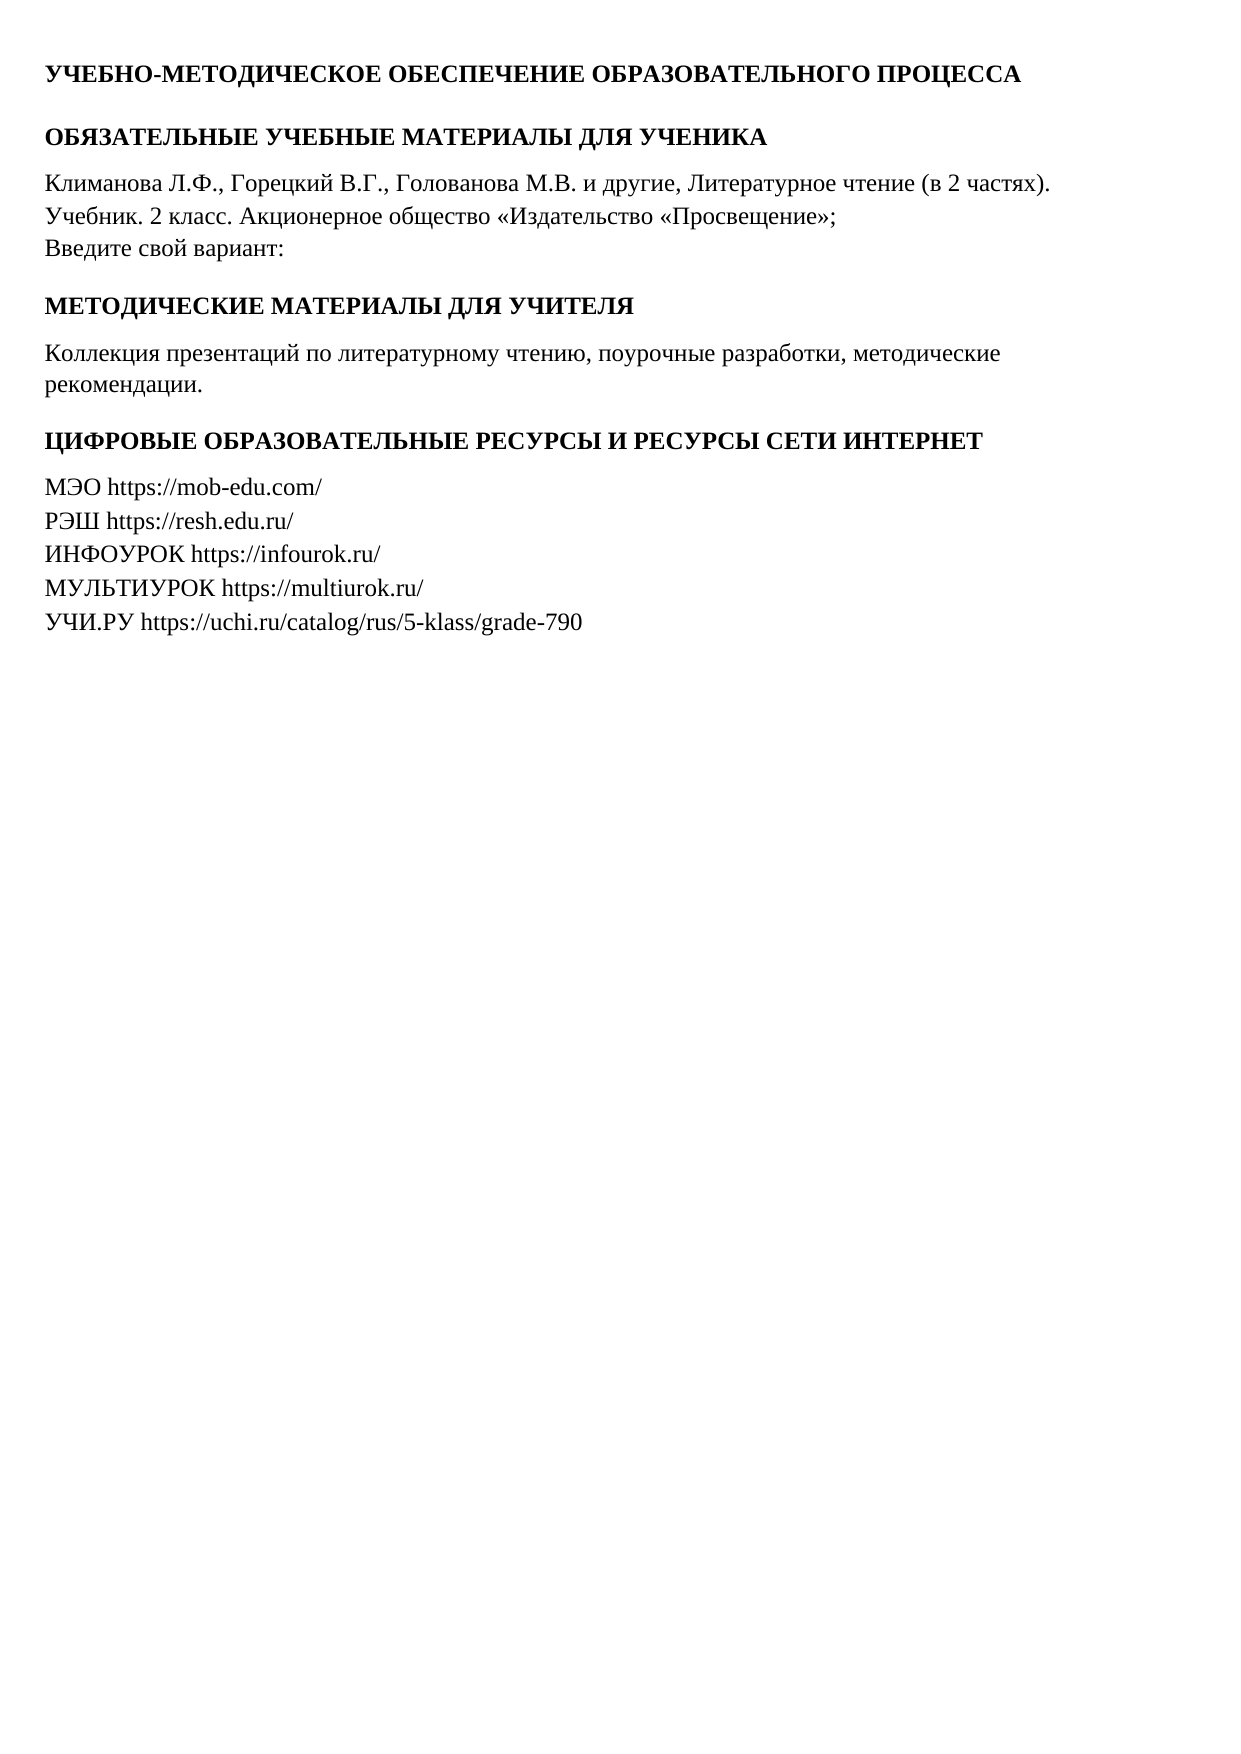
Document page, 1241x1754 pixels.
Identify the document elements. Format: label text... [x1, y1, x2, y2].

text Климанова Л.Ф., Горецкий В.Г., Голованова М.В. и другие, Литературное чтение (в 2 частях). Учебник. 2 класс. Акционерное общество «Издательство «Просвещение»; Введите свой вариант: [44, 168, 1106, 262]
text УЧЕБНО-МЕТОДИЧЕСКОЕ ОБЕСПЕЧЕНИЕ ОБРАЗОВАТЕЛЬНОГО ПРОЦЕССА [44, 61, 1196, 88]
text ОБЯЗАТЕЛЬНЫЕ УЧЕБНЫЕ МАТЕРИАЛЫ ДЛЯ УЧЕНИКА [44, 124, 1196, 151]
text ЦИФРОВЫЕ ОБРАЗОВАТЕЛЬНЫЕ РЕСУРСЫ И РЕСУРСЫ СЕТИ ИНТЕРНЕТ [44, 428, 1196, 455]
text МЭО https://mob-edu.com/ РЭШ https://resh.edu.ru/ ИНФОУРОК https://infourok.ru/ МУЛЬТИУРОК https://multiurok.ru/ УЧИ.РУ https://uchi.ru/catalog/rus/5-klass/grade-790 [44, 472, 641, 635]
text МЕТОДИЧЕСКИЕ МАТЕРИАЛЫ ДЛЯ УЧИТЕЛЯ [44, 293, 1196, 320]
text Коллекция презентаций по литературному чтению, поурочные разработки, методические рекомендации. [44, 338, 1061, 398]
